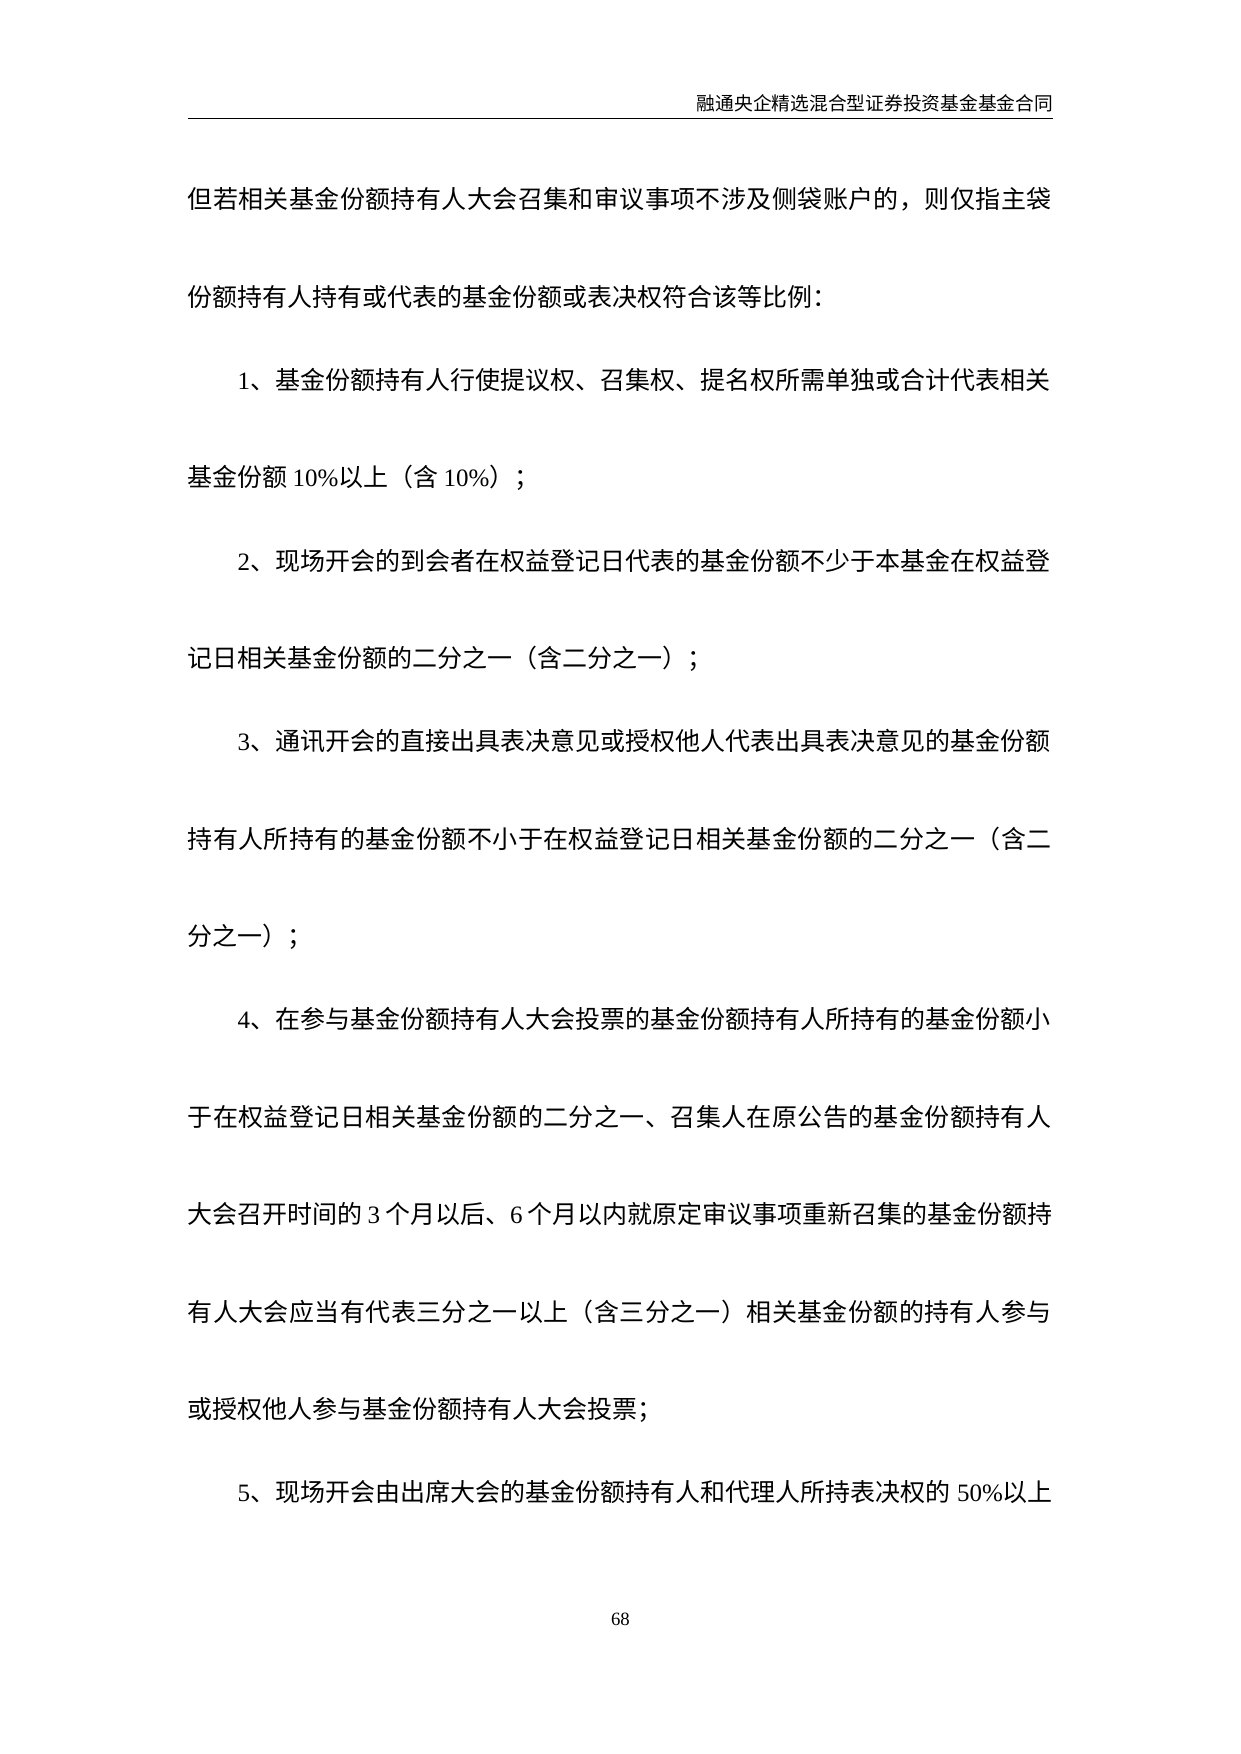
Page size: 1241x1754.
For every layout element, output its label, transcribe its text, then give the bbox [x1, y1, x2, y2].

text 1、基金份额持有人行使提议权、召集权、提名权所需单独或合计代表相关基金份额10%以上（含10%）； [187, 346, 1053, 508]
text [187, 1458, 1053, 1523]
text 2、现场开会的到会者在权益登记日代表的基金份额不少于本基金在权益登记日相关基金份额的二分之一（含二分之一）； [187, 527, 1053, 689]
text 3、通讯开会的直接出具表决意见或授权他人代表出具表决意见的基金份额持有人所持有的基金份额不小于在权益登记日相关基金份额的二分之一（含二分之一）； [187, 707, 1053, 967]
text 4、在参与基金份额持有人大会投票的基金份额持有人所持有的基金份额小于在权益登记日相关基金份额的二分之一、召集人在原公告的基金份额持有人大会召开时间的3个月以后、6个月以内就原定审议事项重新召集的基金份额持有人大会应当有代表三分之一以上（含三分之一）相关基金份额的持有人参与或授权他人参与基金份额持有人大会投票； [187, 985, 1053, 1440]
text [187, 165, 1053, 328]
